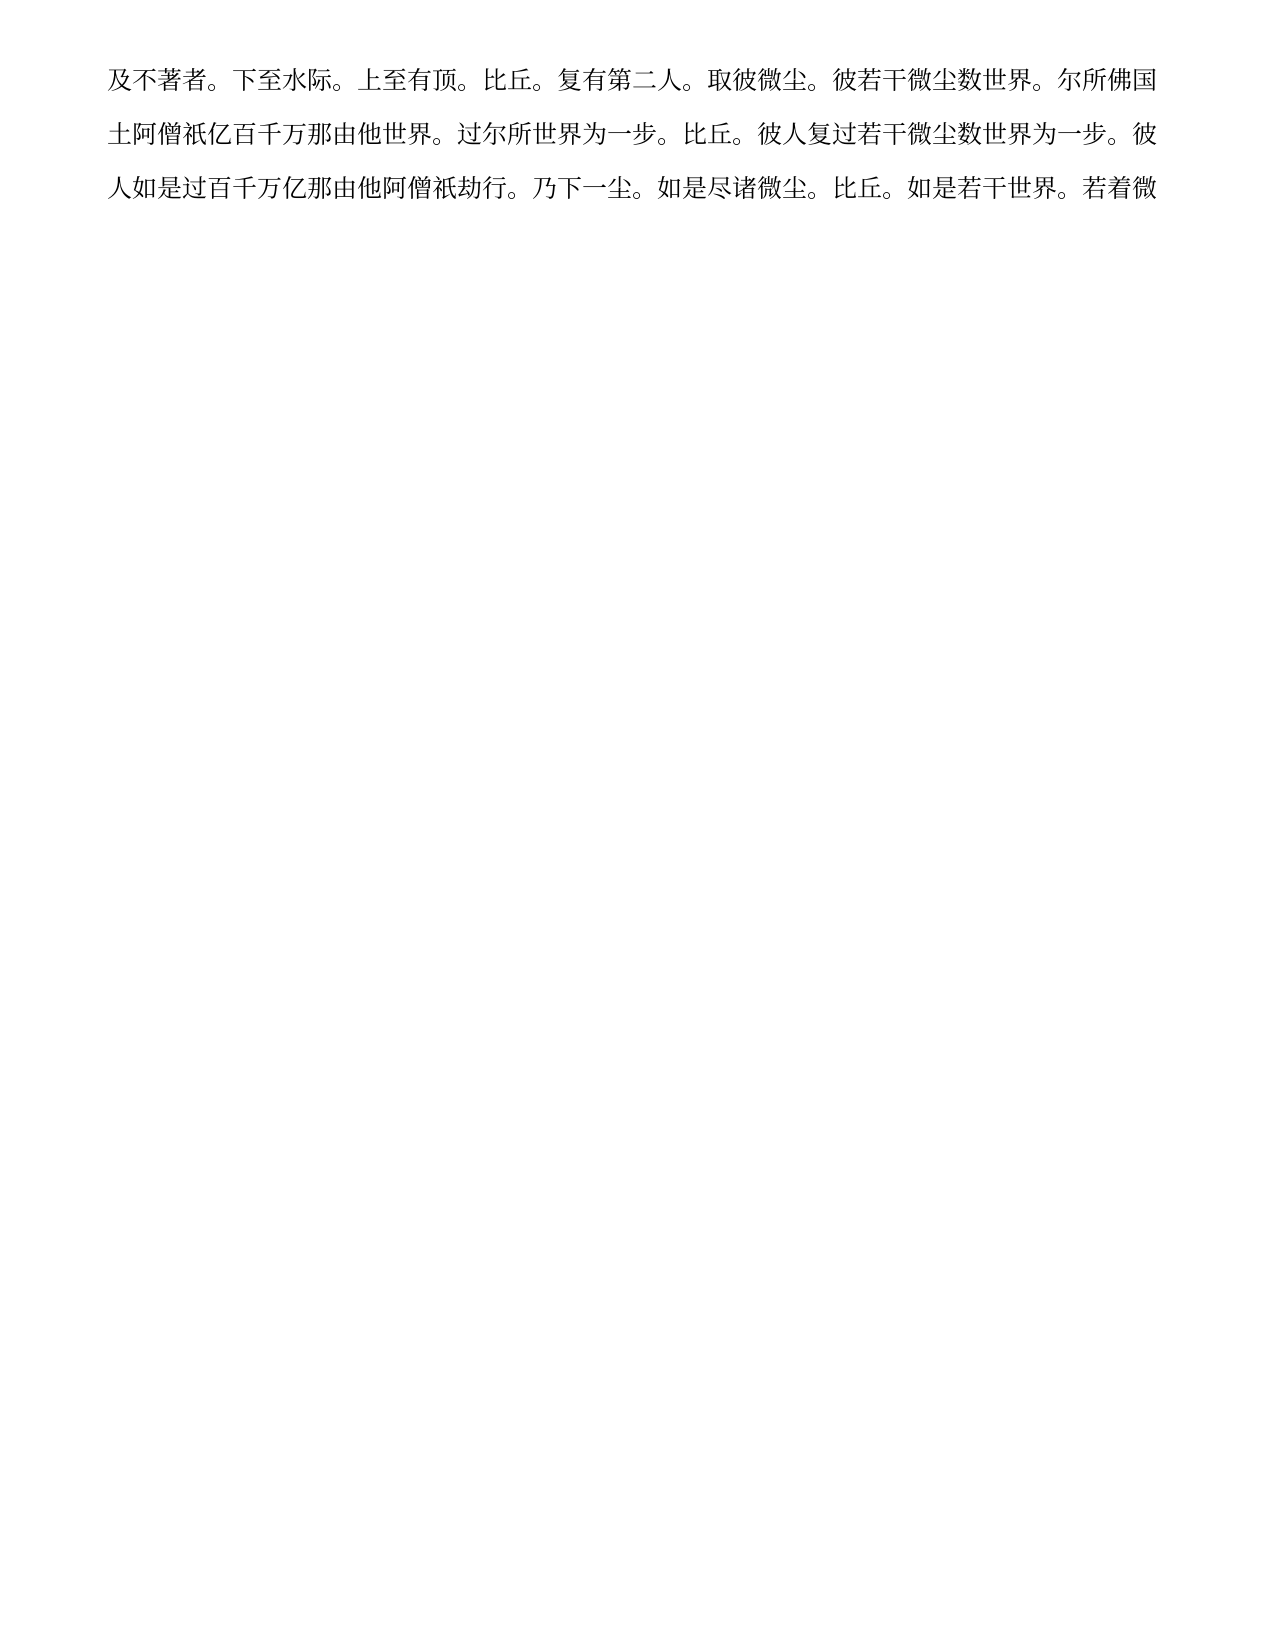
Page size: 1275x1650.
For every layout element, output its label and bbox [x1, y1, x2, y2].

text [107, 60, 1159, 205]
